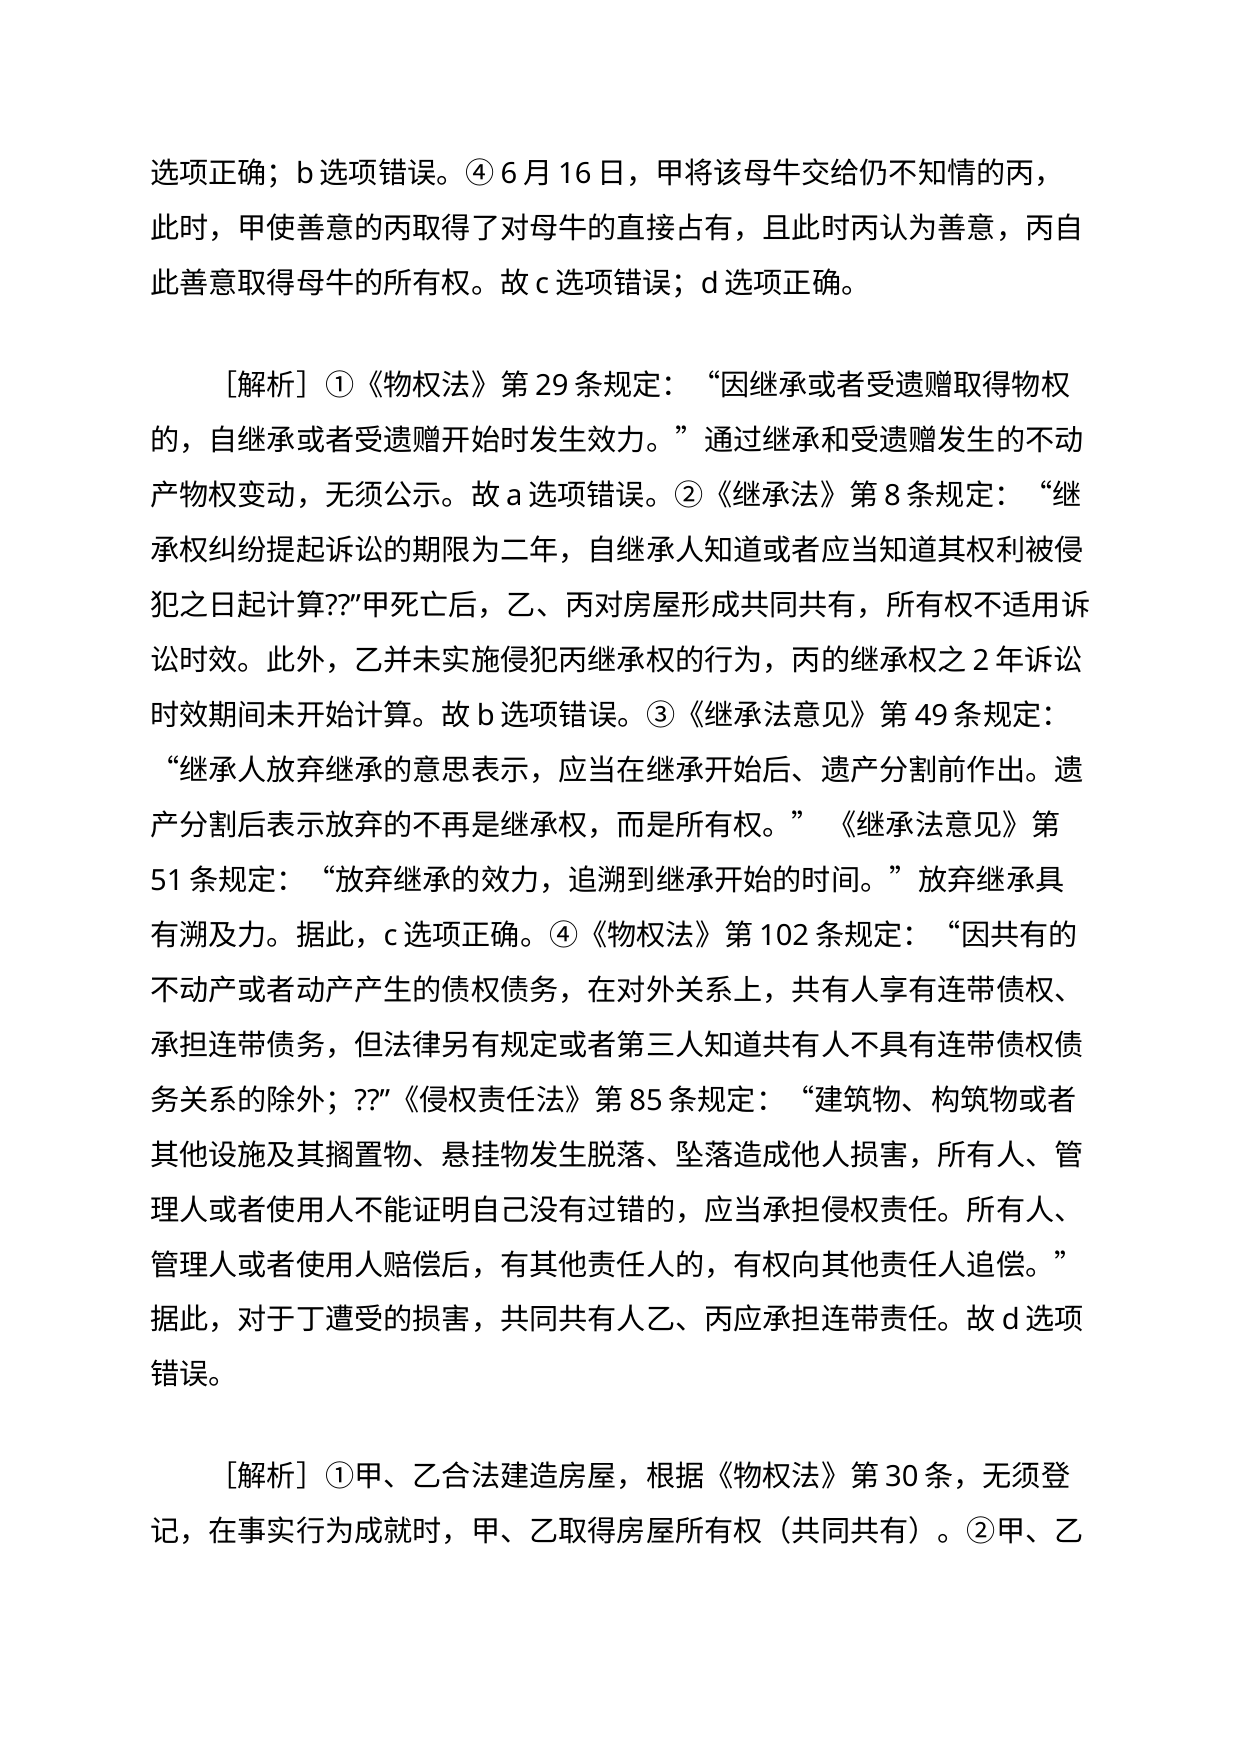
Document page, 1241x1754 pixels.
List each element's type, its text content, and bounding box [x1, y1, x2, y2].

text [150, 150, 1090, 302]
text ［解析］①《物权法》第29条规定：“因继承或者受遗赠取得物权的，自继承或者受遗赠开始时发生效力。”通过继承和受遗赠发生的不动产物权变动，无须公示。故a选项错误。②《继承法》第8条规定：“继承权纠纷提起诉讼的期限为二年，自继承人知道或者应当知道其权利被侵犯之日起计算??”甲死亡后，乙、丙对房屋形成共同共有，所有权不适用诉讼时效。此外，乙并未实施侵犯丙继承权的行为，丙的继承权之2年诉讼时效期间未开始计算。故b选项错误。③《继承法意见》第49条规定：“继承人放弃继承的意思表示，应当在继承开始后、遗产分割前作出。遗产分割后表示放弃的不再是继承权，而是所有权。” 《继承法意见》第51条规定：“放弃继承的效力，追溯到继承开始的时间。”放弃继承具有溯及力。据此，c选项正确。④《物权法》第102条规定：“因共有的不动产或者动产产生的债权债务，在对外关系上，共有人享有连带债权、承担连带债务，但法律另有规定或者第三人知道共有人不具有连带债权债务关系的除外；??”《侵权责任法》第85条规定：“建筑物、构筑物或者其他设施及其搁置物、悬挂物发生脱落、坠落造成他人损害，所有人、管理人或者使用人不能证明自己没有过错的，应当承担侵权责任。所有人、管理人或者使用人赔偿后，有其他责任人的，有权向其他责任人追偿。”据此，对于丁遭受的损害，共同共有人乙、丙应承担连带责任。故d选项错误。 [150, 362, 1090, 1393]
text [150, 1453, 1090, 1550]
